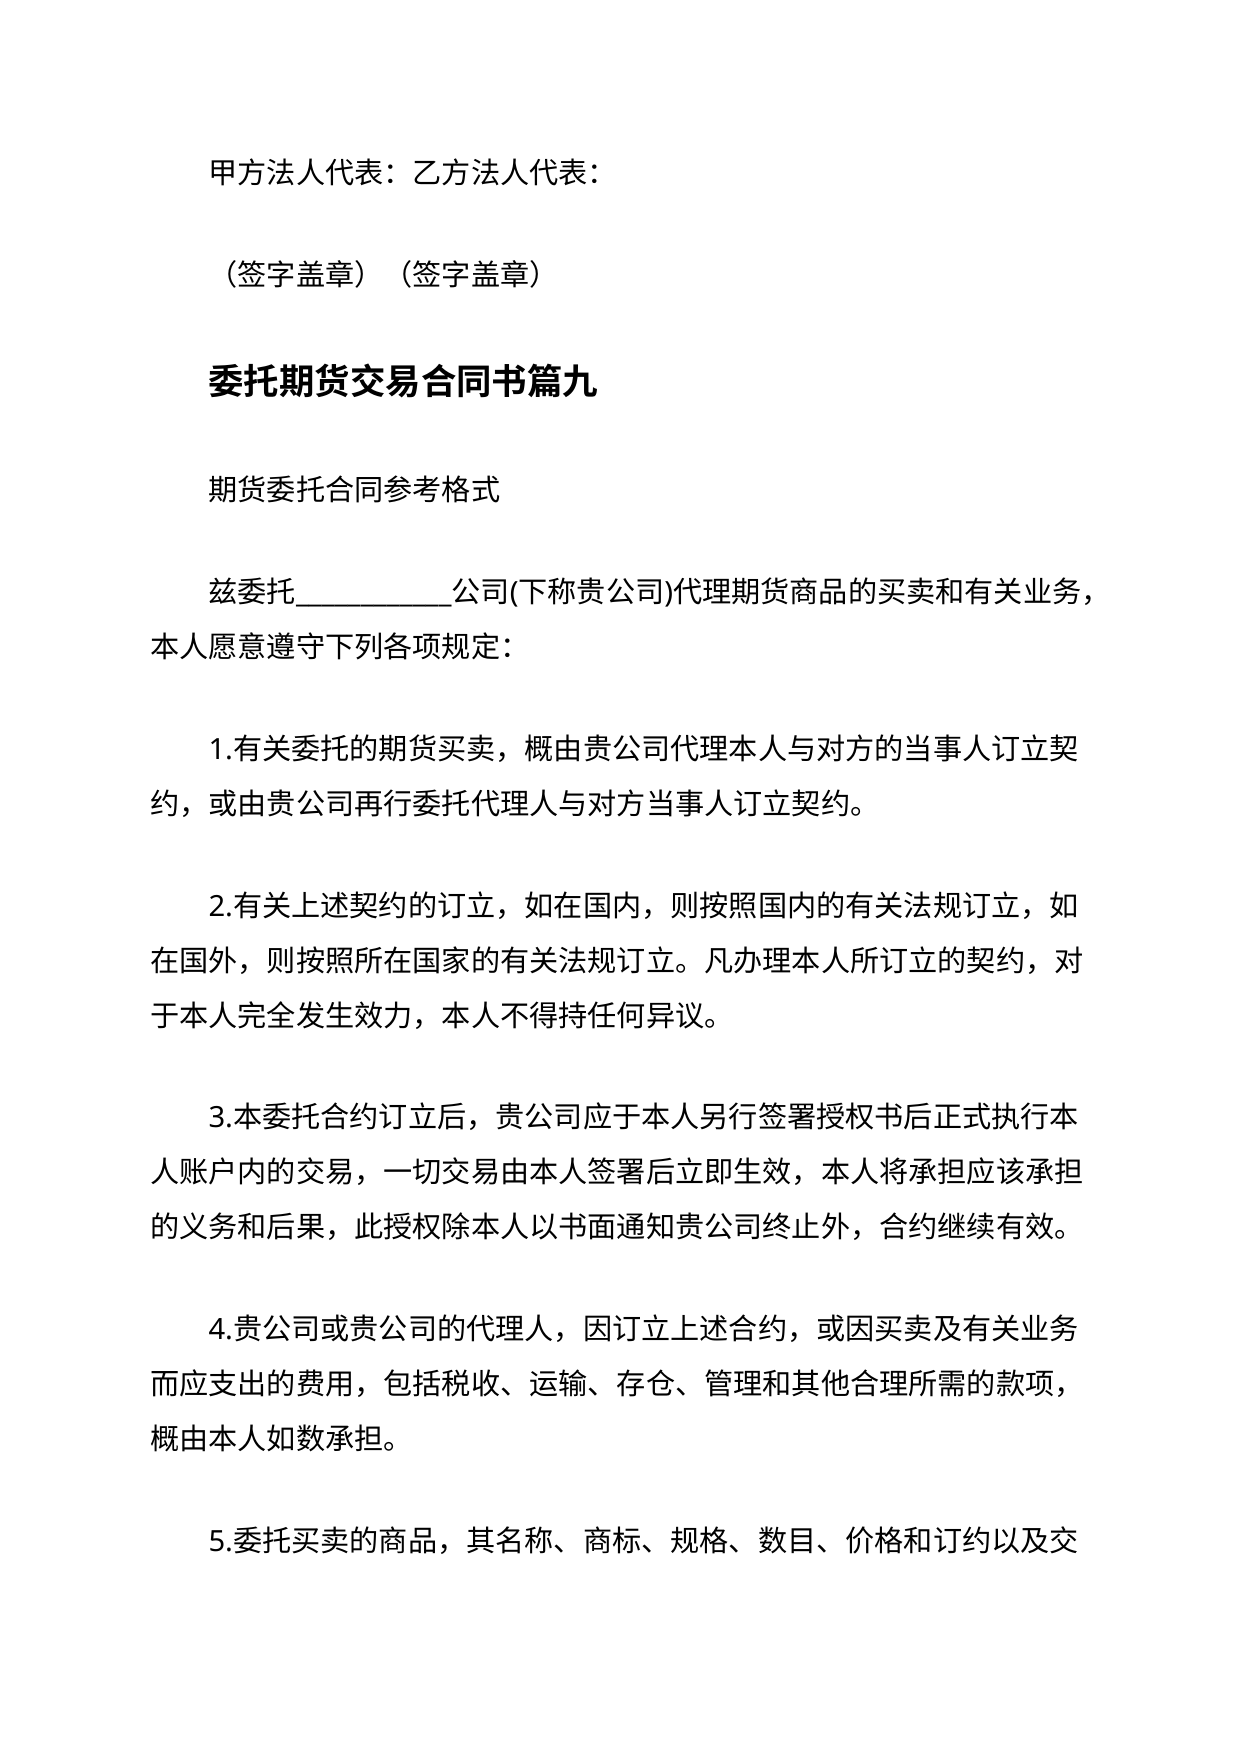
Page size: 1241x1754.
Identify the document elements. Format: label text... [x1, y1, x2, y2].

text 2.有关上述契约的订立，如在国内，则按照国内的有关法规订立，如在国外，则按照所在国家的有关法规订立。凡办理本人所订立的契约，对于本人完全发生效力，本人不得持任何异议。 [150, 882, 1090, 1034]
text 甲方法人代表：乙方法人代表： [150, 150, 1090, 192]
text （签字盖章）（签字盖章） [150, 252, 1090, 294]
text 期货委托合同参考格式 [150, 467, 1090, 509]
text 3.本委托合约订立后，贵公司应于本人另行签署授权书后正式执行本人账户内的交易，一切交易由本人签署后立即生效，本人将承担应该承担的义务和后果，此授权除本人以书面通知贵公司终止外，合约继续有效。 [150, 1094, 1090, 1246]
text 兹委托____________公司(下称贵公司)代理期货商品的买卖和有关业务，本人愿意遵守下列各项规定： [150, 569, 1090, 666]
text 4.贵公司或贵公司的代理人，因订立上述合约，或因买卖及有关业务而应支出的费用，包括税收、运输、存仓、管理和其他合理所需的款项，概由本人如数承担。 [150, 1306, 1090, 1458]
text 委托期货交易合同书篇九 [150, 353, 1090, 405]
text 1.有关委托的期货买卖，概由贵公司代理本人与对方的当事人订立契约，或由贵公司再行委托代理人与对方当事人订立契约。 [150, 726, 1090, 823]
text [150, 1517, 1090, 1560]
